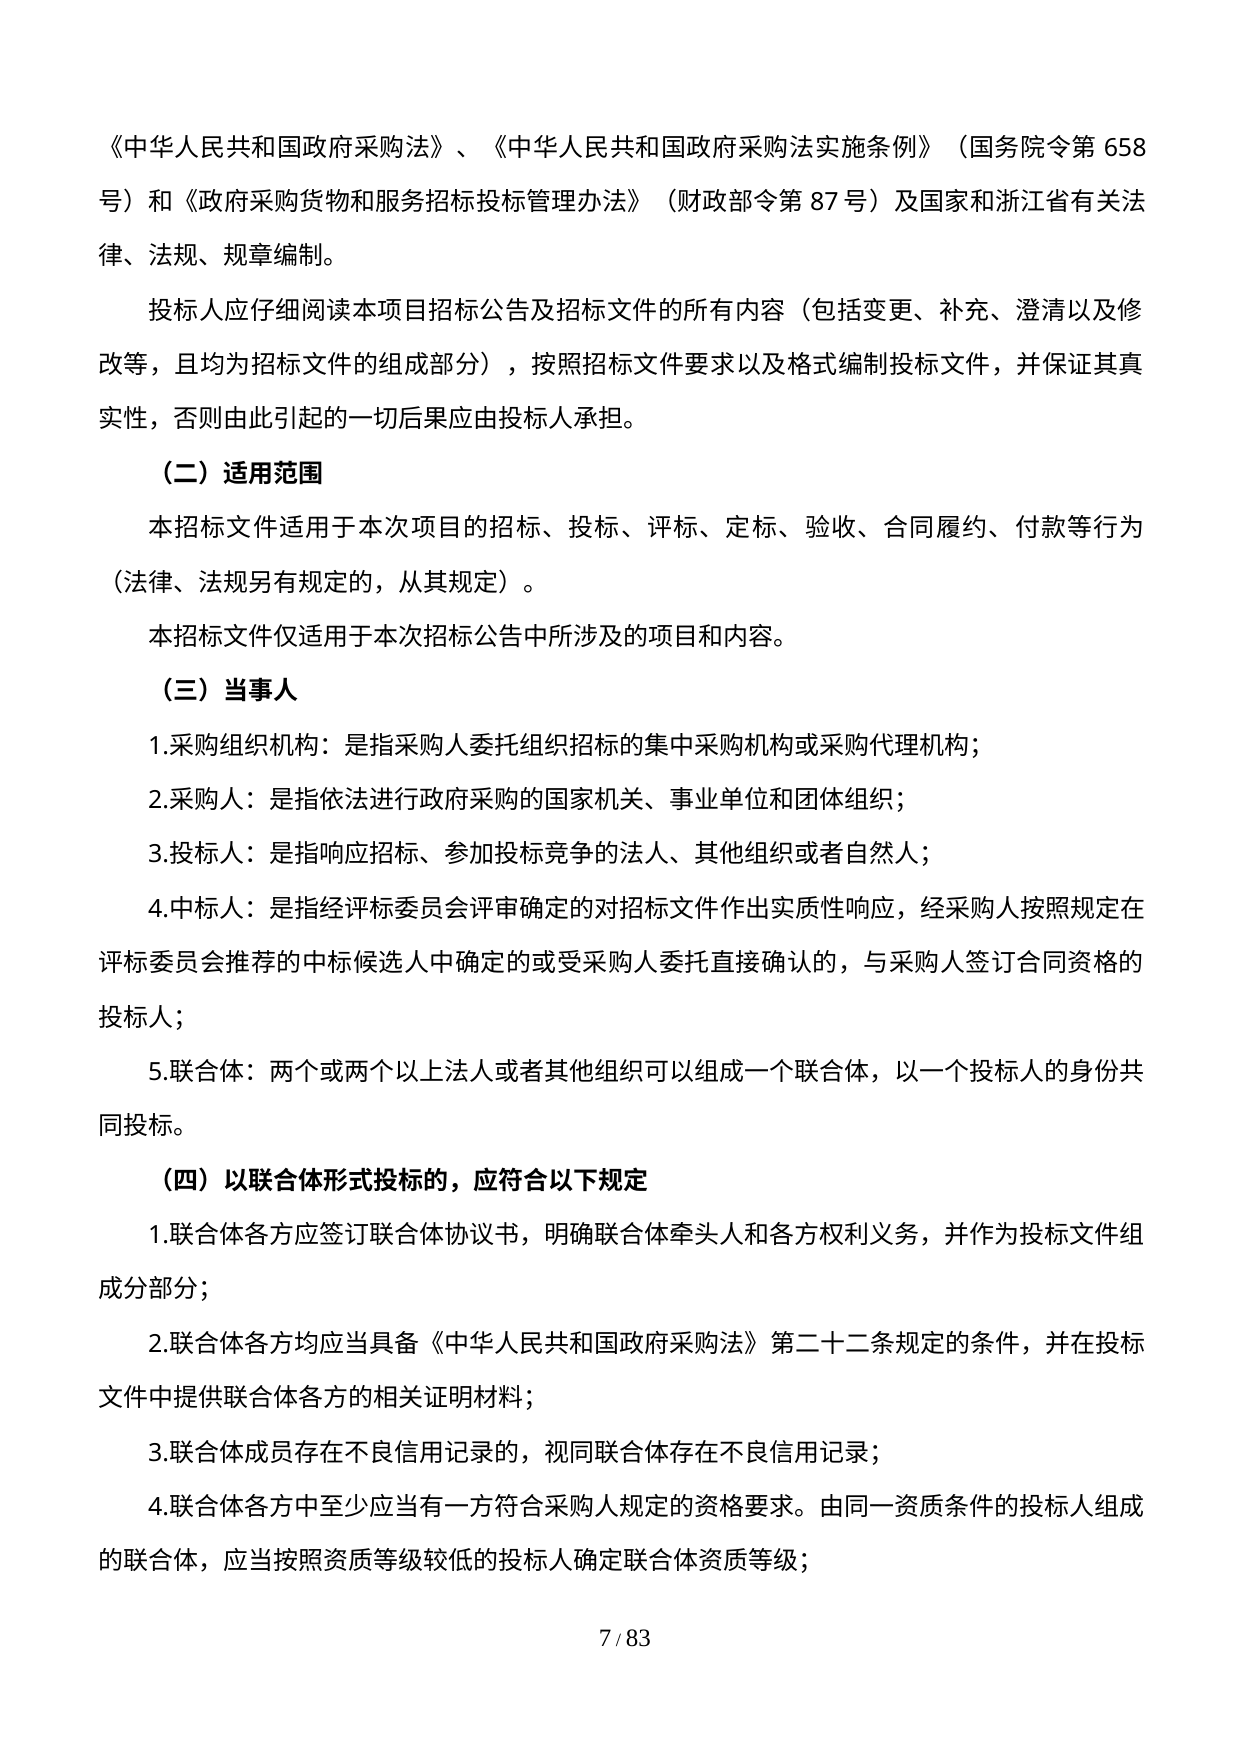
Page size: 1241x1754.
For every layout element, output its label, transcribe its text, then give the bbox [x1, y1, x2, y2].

text 本招标文件依据《中华人民共和国政府采购法》、《中华人民共和国政府采购法实施条例》（国务院令第658号）和《政府采购货物和服务招标投标管理办法》（财政部令第87号）及国家和浙江省有关法律、法规、规章编制。 [98, 127, 1146, 272]
text 4.中标人：是指经评标委员会评审确定的对招标文件作出实质性响应，经采购人按照规定在评标委员会推荐的中标候选人中确定的或受采购人委托直接确认的，与采购人签订合同资格的投标人； [98, 888, 1146, 1033]
text 2.采购人：是指依法进行政府采购的国家机关、事业单位和团体组织； [98, 779, 1146, 816]
text 4.联合体各方中至少应当有一方符合采购人规定的资格要求。由同一资质条件的投标人组成的联合体，应当按照资质等级较低的投标人确定联合体资质等级； [98, 1486, 1146, 1577]
text 3.联合体成员存在不良信用记录的，视同联合体存在不良信用记录； [98, 1432, 1146, 1468]
text 2.联合体各方均应当具备《中华人民共和国政府采购法》第二十二条规定的条件，并在投标文件中提供联合体各方的相关证明材料； [98, 1323, 1146, 1414]
text 投标人应仔细阅读本项目招标公告及招标文件的所有内容（包括变更、补充、澄清以及修改等，且均为招标文件的组成部分），按照招标文件要求以及格式编制投标文件，并保证其真实性，否则由此引起的一切后果应由投标人承担。 [98, 290, 1146, 435]
text 5.联合体：两个或两个以上法人或者其他组织可以组成一个联合体，以一个投标人的身份共同投标。 [98, 1051, 1146, 1142]
text 1.联合体各方应签订联合体协议书，明确联合体牵头人和各方权利义务，并作为投标文件组成分部分； [98, 1214, 1146, 1305]
text （三）当事人 [98, 671, 1146, 707]
text （四）以联合体形式投标的，应符合以下规定 [98, 1160, 1146, 1196]
subtitle 1.采购组织机构：是指采购人委托组织招标的集中采购机构或采购代理机构； [98, 725, 1146, 761]
text 本招标文件适用于本次项目的招标、投标、评标、定标、验收、合同履约、付款等行为（法律、法规另有规定的，从其规定）。 [98, 508, 1146, 598]
text 3.投标人：是指响应招标、参加投标竞争的法人、其他组织或者自然人； [98, 834, 1146, 870]
text 本招标文件仅适用于本次招标公告中所涉及的项目和内容。 [98, 616, 1146, 653]
list 适用范围 [98, 453, 1146, 489]
